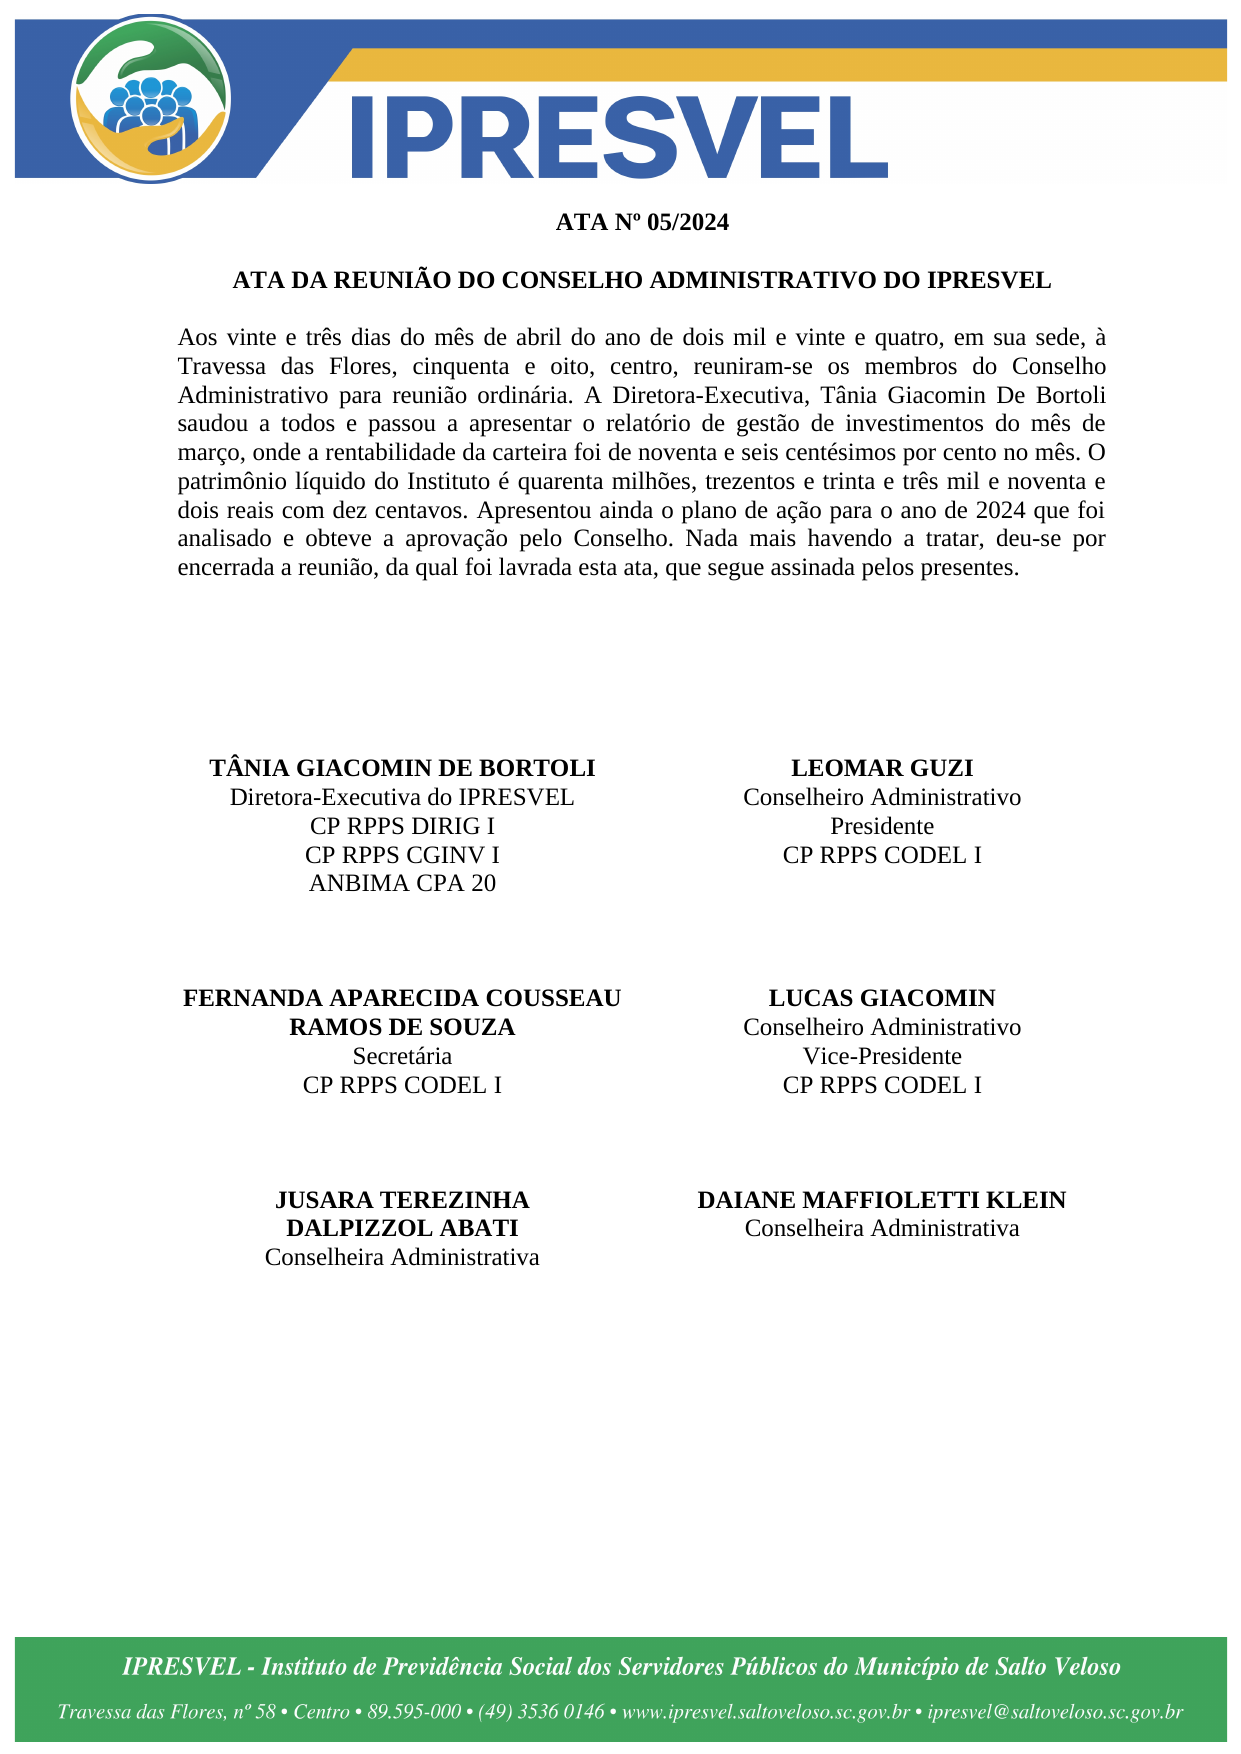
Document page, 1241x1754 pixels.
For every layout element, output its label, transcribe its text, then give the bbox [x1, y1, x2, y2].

text LEOMAR GUZI [657, 753, 1107, 782]
text Presidente [657, 811, 1107, 840]
text JUSARA TEREZINHA [177, 1185, 628, 1213]
text Aos vinte e três dias do mês de abril do ano de dois mil e vinte e quatro, em sua sede, à Travessa das Flores, cinquenta e oito, centro, reuniram-se os membros do Conselho Administrativo para reunião ordinária. A Diretora-Executiva, Tânia Giacomin De Bortoli saudou a todos e passou a apresentar o relatório de gestão de investimentos do mês de março, onde a rentabilidade da carteira foi de noventa e seis centésimos por cento no mês. O patrimônio líquido do Instituto é quarenta milhões, trezentos e trinta e três mil e noventa e dois reais com dez centavos. Apresentou ainda o plano de ação para o ano de 2024 que foi analisado e obteve a aprovação pelo Conselho. Nada mais havendo a tratar, deu-se por encerrada a reunião, da qual foi lavrada esta ata, que segue assinada pelos presentes. [177, 322, 1107, 581]
picture [14, 14, 1228, 184]
text Conselheira Administrativa [657, 1213, 1107, 1242]
text ATA Nº 05/2024 [177, 207, 1107, 236]
text Conselheiro Administrativo [657, 1012, 1107, 1041]
text Vice-Presidente [657, 1041, 1107, 1070]
text CP RPPS CODEL I [657, 1070, 1107, 1098]
text CP RPPS CODEL I [177, 1070, 628, 1098]
text CP RPPS CODEL I [657, 840, 1107, 868]
text Secretária [177, 1041, 628, 1070]
text Conselheira Administrativa [177, 1242, 628, 1271]
text ANBIMA CPA 20 [177, 868, 628, 897]
text LUCAS GIACOMIN [657, 983, 1107, 1012]
text FERNANDA APARECIDA COUSSEAU RAMOS DE SOUZA [177, 983, 628, 1041]
text DAIANE MAFFIOLETTI KLEIN [657, 1185, 1107, 1213]
text Diretora-Executiva do IPRESVEL [177, 782, 628, 811]
text CP RPPS CGINV I [177, 840, 628, 868]
text Conselheiro Administrativo [657, 782, 1107, 811]
text CP RPPS DIRIG I [177, 811, 628, 840]
text ATA DA REUNIÃO DO CONSELHO ADMINISTRATIVO DO IPRESVEL [177, 265, 1107, 293]
picture [14, 1637, 1228, 1742]
text TÂNIA GIACOMIN DE BORTOLI [177, 753, 628, 782]
text DALPIZZOL ABATI [177, 1213, 628, 1242]
